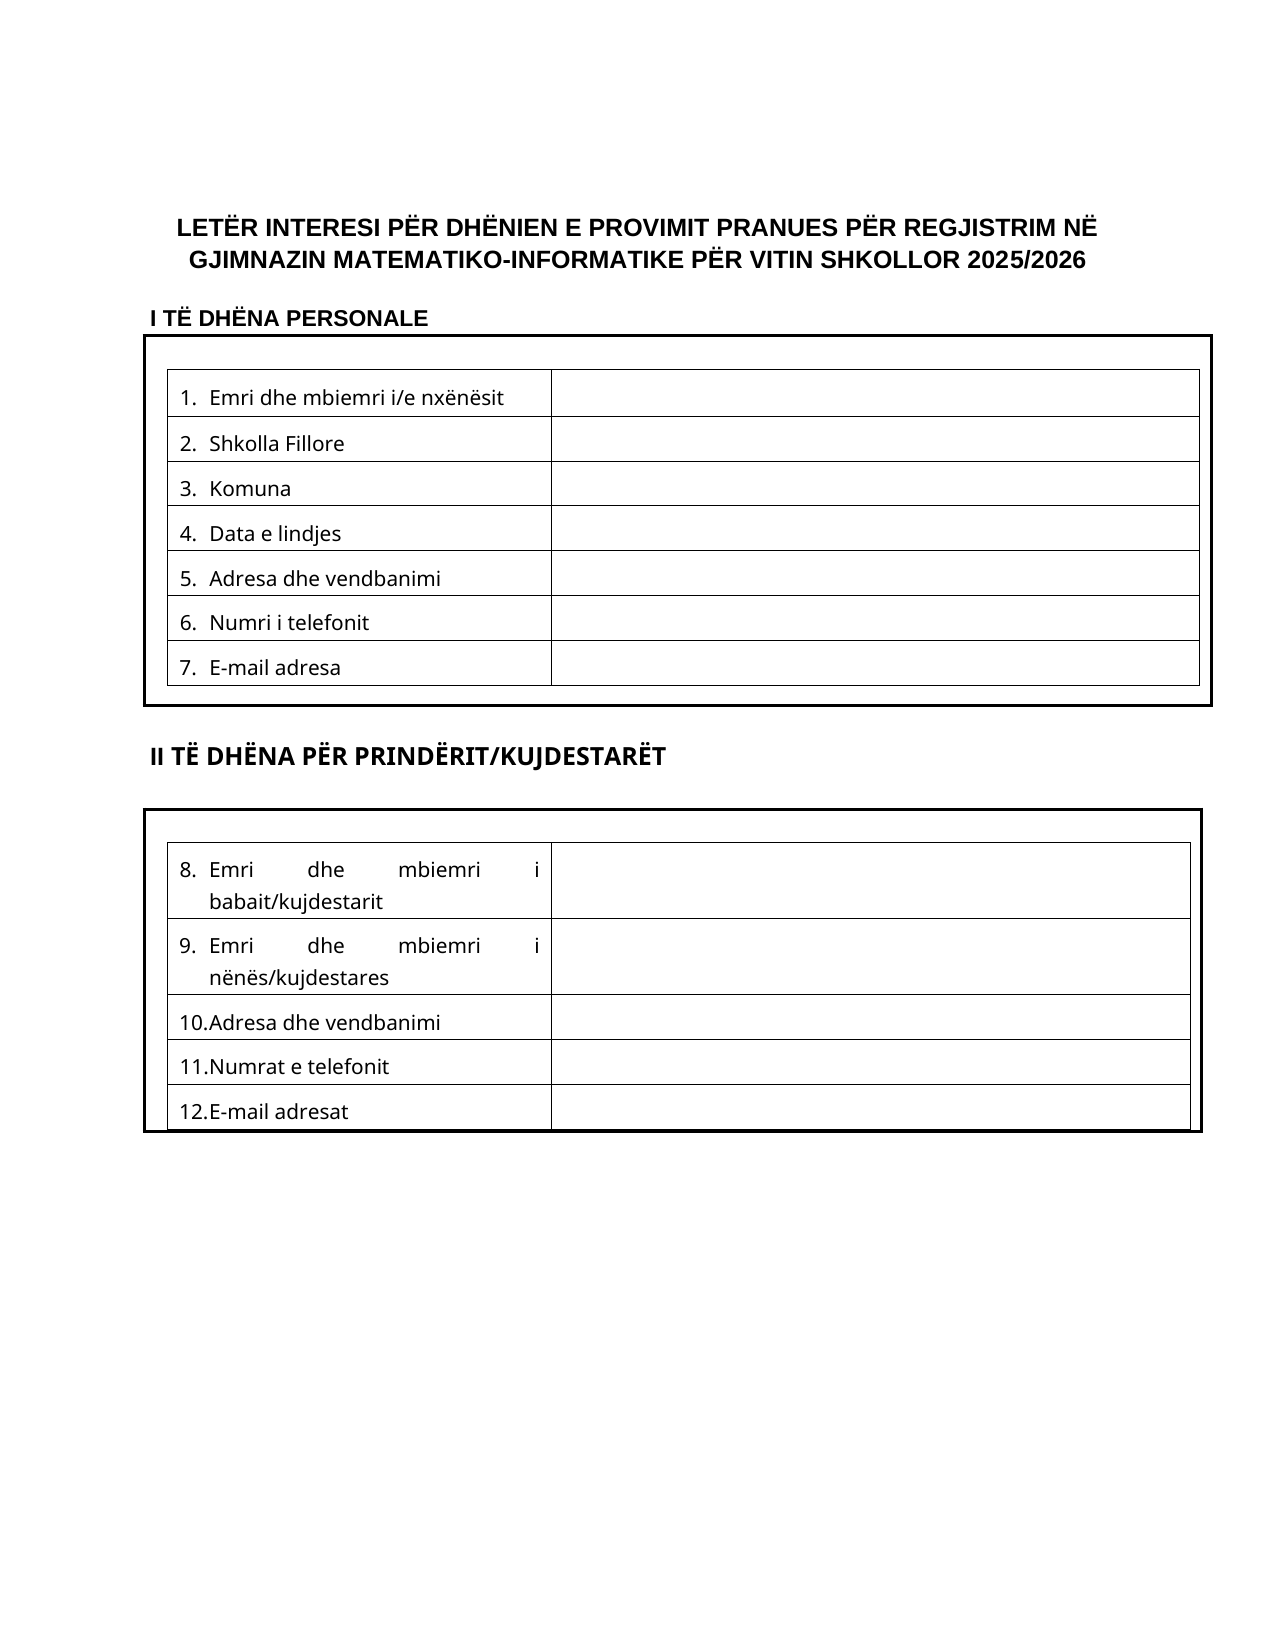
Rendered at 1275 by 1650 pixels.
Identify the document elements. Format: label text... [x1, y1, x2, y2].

text LETËR INTERESI PËR DHËNIEN E PROVIMIT PRANUES PËR REGJISTRIM NË GJIMNAZIN MATEMATIKO-INFORMATIKE PËR VITIN SHKOLLOR 2025/2026 [150, 213, 1125, 273]
text II TË DHËNA PËR PRINDËRIT/KUJDESTARËT [150, 738, 1125, 773]
table_header [146, 811, 1200, 1129]
text I TË DHËNA PERSONALE [150, 305, 1125, 332]
table_header [146, 337, 1210, 704]
